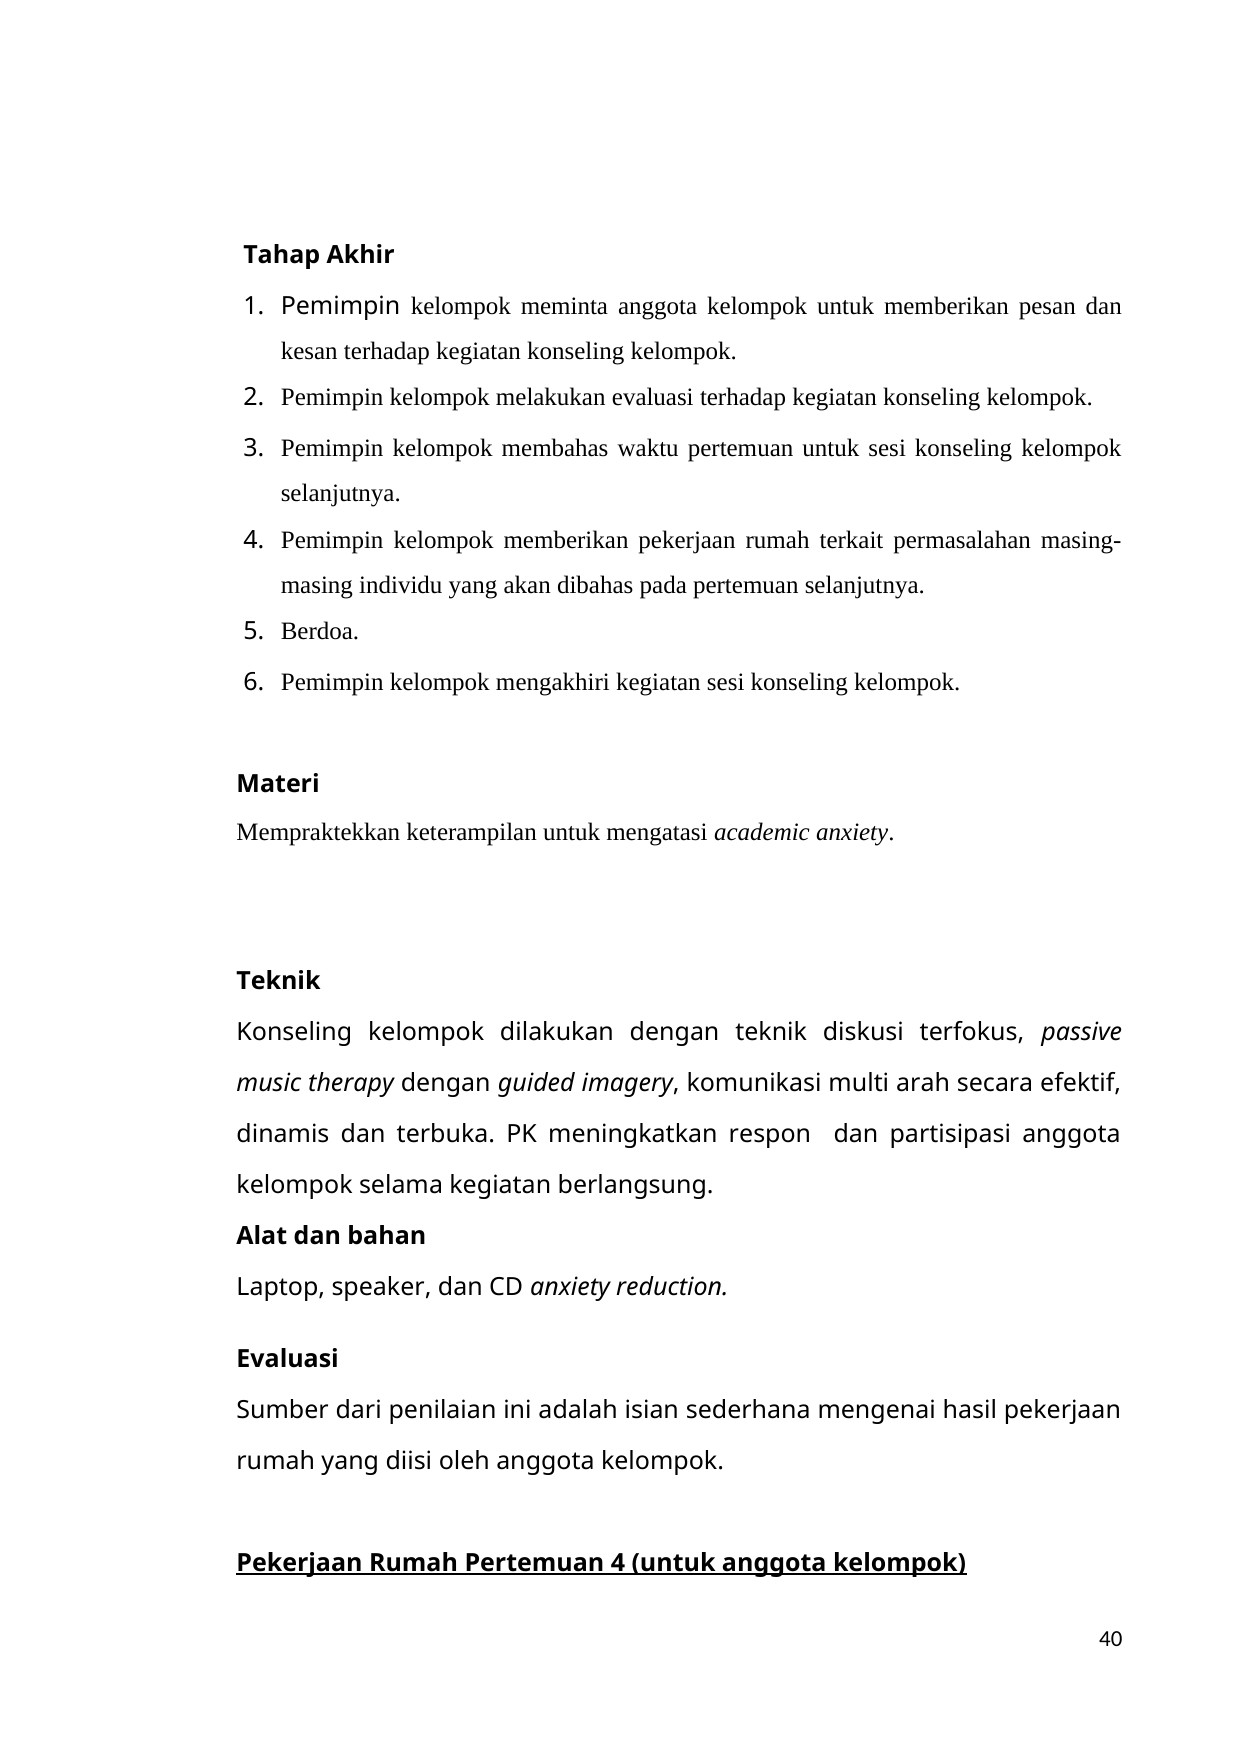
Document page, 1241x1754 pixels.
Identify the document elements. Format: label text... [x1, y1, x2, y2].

list Pemimpin kelompok mengakhiri kegiatan sesi konseling kelompok. [243, 664, 1122, 698]
list Pemimpin kelompok memberikan pekerjaan rumah terkait permasalahan masing-masing individu yang akan dibahas pada pertemuan selanjutnya. [243, 521, 1122, 599]
text Evaluasi [236, 1341, 1122, 1374]
text Mempraktekkan keterampilan untuk mengatasi academic anxiety. [236, 817, 1122, 846]
text Teknik [236, 962, 1122, 996]
text Tahap Akhir [243, 236, 1122, 270]
text Sumber dari penilaian ini adalah isian sederhana mengenai hasil pekerjaan rumah yang diisi oleh anggota kelompok. [236, 1392, 1122, 1477]
list Pemimpin kelompok meminta anggota kelompok untuk memberikan pesan dan kesan terhadap kegiatan konseling kelompok. [243, 287, 1122, 364]
list Pemimpin kelompok membahas waktu pertemuan untuk sesi konseling kelompok selanjutnya. [243, 430, 1122, 507]
text Alat dan bahan [236, 1218, 1122, 1252]
list Konseling kelompok dilakukan dengan teknik diskusi terfokus, passive music therapy dengan guided imagery, komunikasi multi arah secara efektif, dinamis dan terbuka. PK meningkatkan respon dan partisipasi anggota kelompok selama kegiatan berlangsung. [236, 1013, 1122, 1201]
text Materi [236, 766, 1122, 800]
list Pemimpin kelompok melakukan evaluasi terhadap kegiatan konseling kelompok. [243, 379, 1122, 413]
text Laptop, speaker, dan CD anxiety reduction. [236, 1269, 1122, 1303]
text Pekerjaan Rumah Pertemuan 4 (untuk anggota kelompok) [236, 1545, 1122, 1579]
list Berdoa. [243, 613, 1122, 647]
